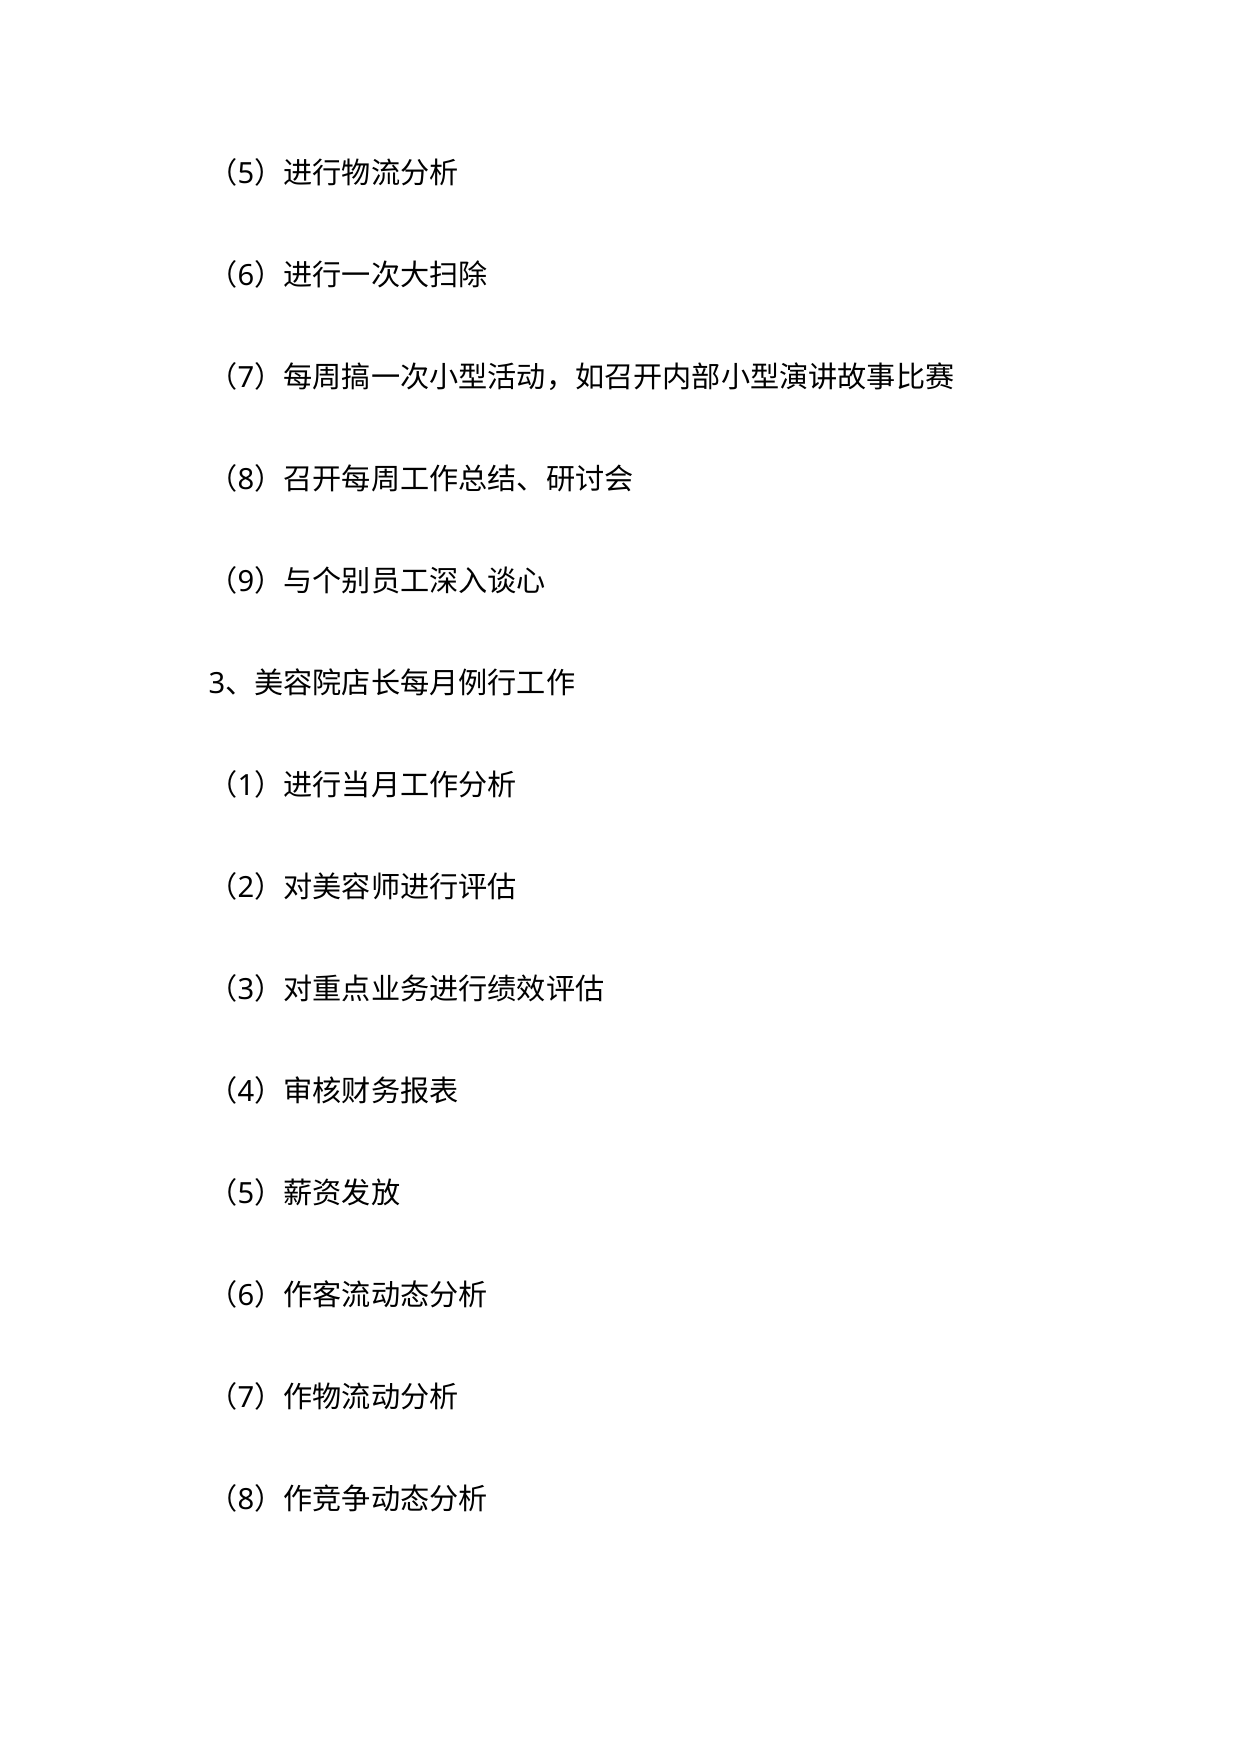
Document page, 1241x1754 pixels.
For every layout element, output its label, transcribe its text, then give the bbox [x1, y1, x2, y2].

text （9）与个别员工深入谈心 [150, 558, 1090, 600]
text （5）薪资发放 [150, 1170, 1090, 1212]
text （7）每周搞一次小型活动，如召开内部小型演讲故事比赛 [150, 354, 1090, 396]
text （8）召开每周工作总结、研讨会 [150, 456, 1090, 498]
text （4）审核财务报表 [150, 1068, 1090, 1110]
text （5）进行物流分析 [150, 150, 1090, 192]
text 3、美容院店长每月例行工作 [150, 660, 1090, 702]
text （7）作物流动分析 [150, 1374, 1090, 1416]
text （6）作客流动态分析 [150, 1272, 1090, 1314]
text （2）对美容师进行评估 [150, 864, 1090, 906]
text （6）进行一次大扫除 [150, 252, 1090, 294]
text （8）作竞争动态分析 [150, 1476, 1090, 1518]
text （1）进行当月工作分析 [150, 762, 1090, 804]
text （3）对重点业务进行绩效评估 [150, 966, 1090, 1008]
